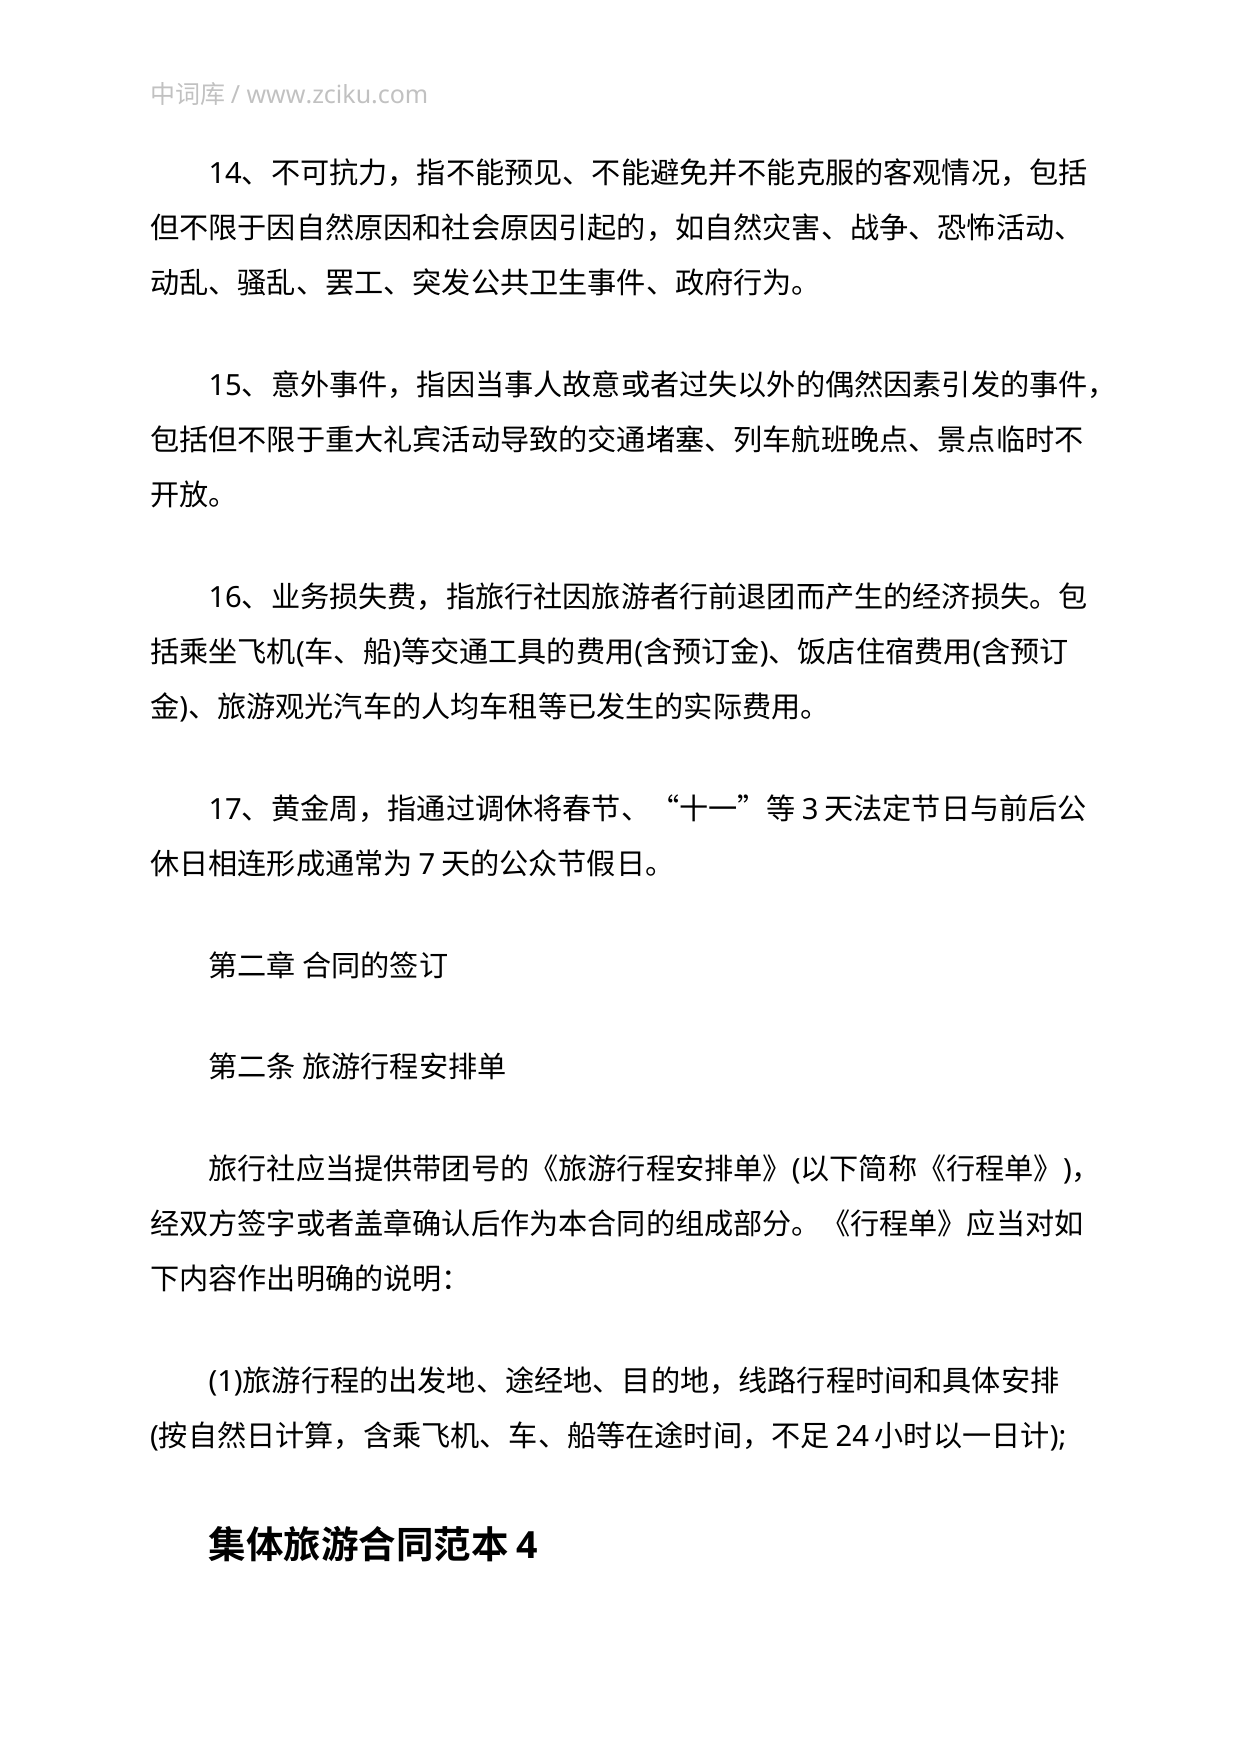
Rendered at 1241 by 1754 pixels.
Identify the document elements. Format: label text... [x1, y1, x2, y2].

text 14、不可抗力，指不能预见、不能避免并不能克服的客观情况，包括但不限于因自然原因和社会原因引起的，如自然灾害、战争、恐怖活动、动乱、骚乱、罢工、突发公共卫生事件、政府行为。 [150, 150, 1090, 302]
text 17、黄金周，指通过调休将春节、“十一”等3天法定节日与前后公休日相连形成通常为7天的公众节假日。 [150, 785, 1090, 883]
text 第二条 旅游行程安排单 [150, 1044, 1090, 1086]
text 第二章 合同的签订 [150, 942, 1090, 984]
text 15、意外事件，指因当事人故意或者过失以外的偶然因素引发的事件，包括但不限于重大礼宾活动导致的交通堵塞、列车航班晚点、景点临时不开放。 [150, 362, 1090, 514]
text 16、业务损失费，指旅行社因旅游者行前退团而产生的经济损失。包括乘坐飞机(车、船)等交通工具的费用(含预订金)、饭店住宿费用(含预订金)、旅游观光汽车的人均车租等已发生的实际费用。 [150, 573, 1090, 726]
text 旅行社应当提供带团号的《旅游行程安排单》(以下简称《行程单》)，经双方签字或者盖章确认后作为本合同的组成部分。《行程单》应当对如下内容作出明确的说明： [150, 1146, 1090, 1298]
text (1)旅游行程的出发地、途经地、目的地，线路行程时间和具体安排(按自然日计算，含乘飞机、车、船等在途时间，不足24小时以一日计); [150, 1357, 1090, 1455]
text 集体旅游合同范本4 [150, 1514, 1090, 1569]
